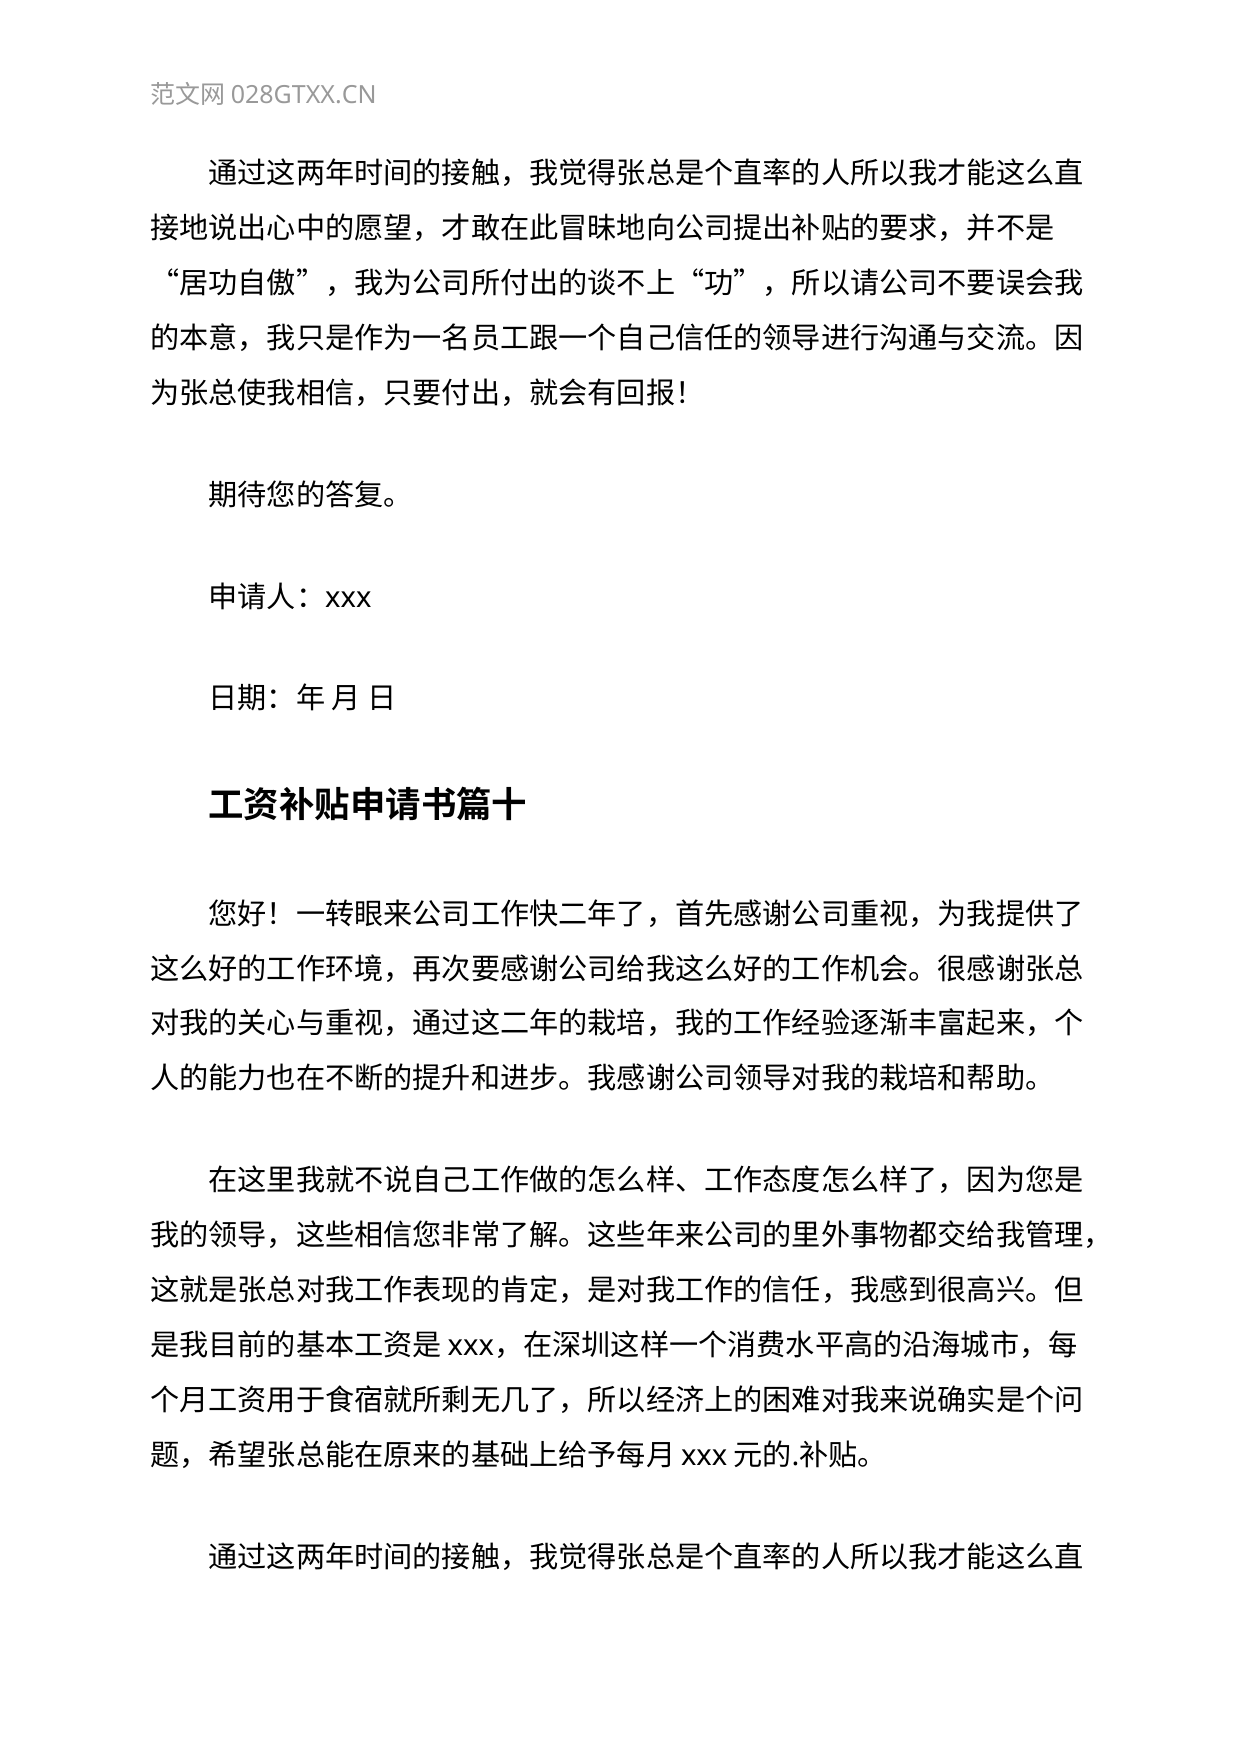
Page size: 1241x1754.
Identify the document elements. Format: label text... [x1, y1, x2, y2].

text 通过这两年时间的接触，我觉得张总是个直率的人所以我才能这么直接地说出心中的愿望，才敢在此冒昧地向公司提出补贴的要求，并不是“居功自傲”，我为公司所付出的谈不上“功”，所以请公司不要误会我的本意，我只是作为一名员工跟一个自己信任的领导进行沟通与交流。因为张总使我相信，只要付出，就会有回报！ [150, 150, 1090, 412]
text 日期：年 月 日 [150, 675, 1090, 717]
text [150, 1533, 1090, 1576]
text 工资补贴申请书篇十 [150, 777, 1090, 828]
text 期待您的答复。 [150, 471, 1090, 514]
text 在这里我就不说自己工作做的怎么样、工作态度怎么样了，因为您是我的领导，这些相信您非常了解。这些年来公司的里外事物都交给我管理，这就是张总对我工作表现的肯定，是对我工作的信任，我感到很高兴。但是我目前的基本工资是xxx，在深圳这样一个消费水平高的沿海城市，每个月工资用于食宿就所剩无几了，所以经济上的困难对我来说确实是个问题，希望张总能在原来的基础上给予每月xxx元的.补贴。 [150, 1157, 1090, 1474]
text 申请人：xxx [150, 573, 1090, 616]
text 您好！一转眼来公司工作快二年了，首先感谢公司重视，为我提供了这么好的工作环境，再次要感谢公司给我这么好的工作机会。很感谢张总对我的关心与重视，通过这二年的栽培，我的工作经验逐渐丰富起来，个人的能力也在不断的提升和进步。我感谢公司领导对我的栽培和帮助。 [150, 890, 1090, 1097]
